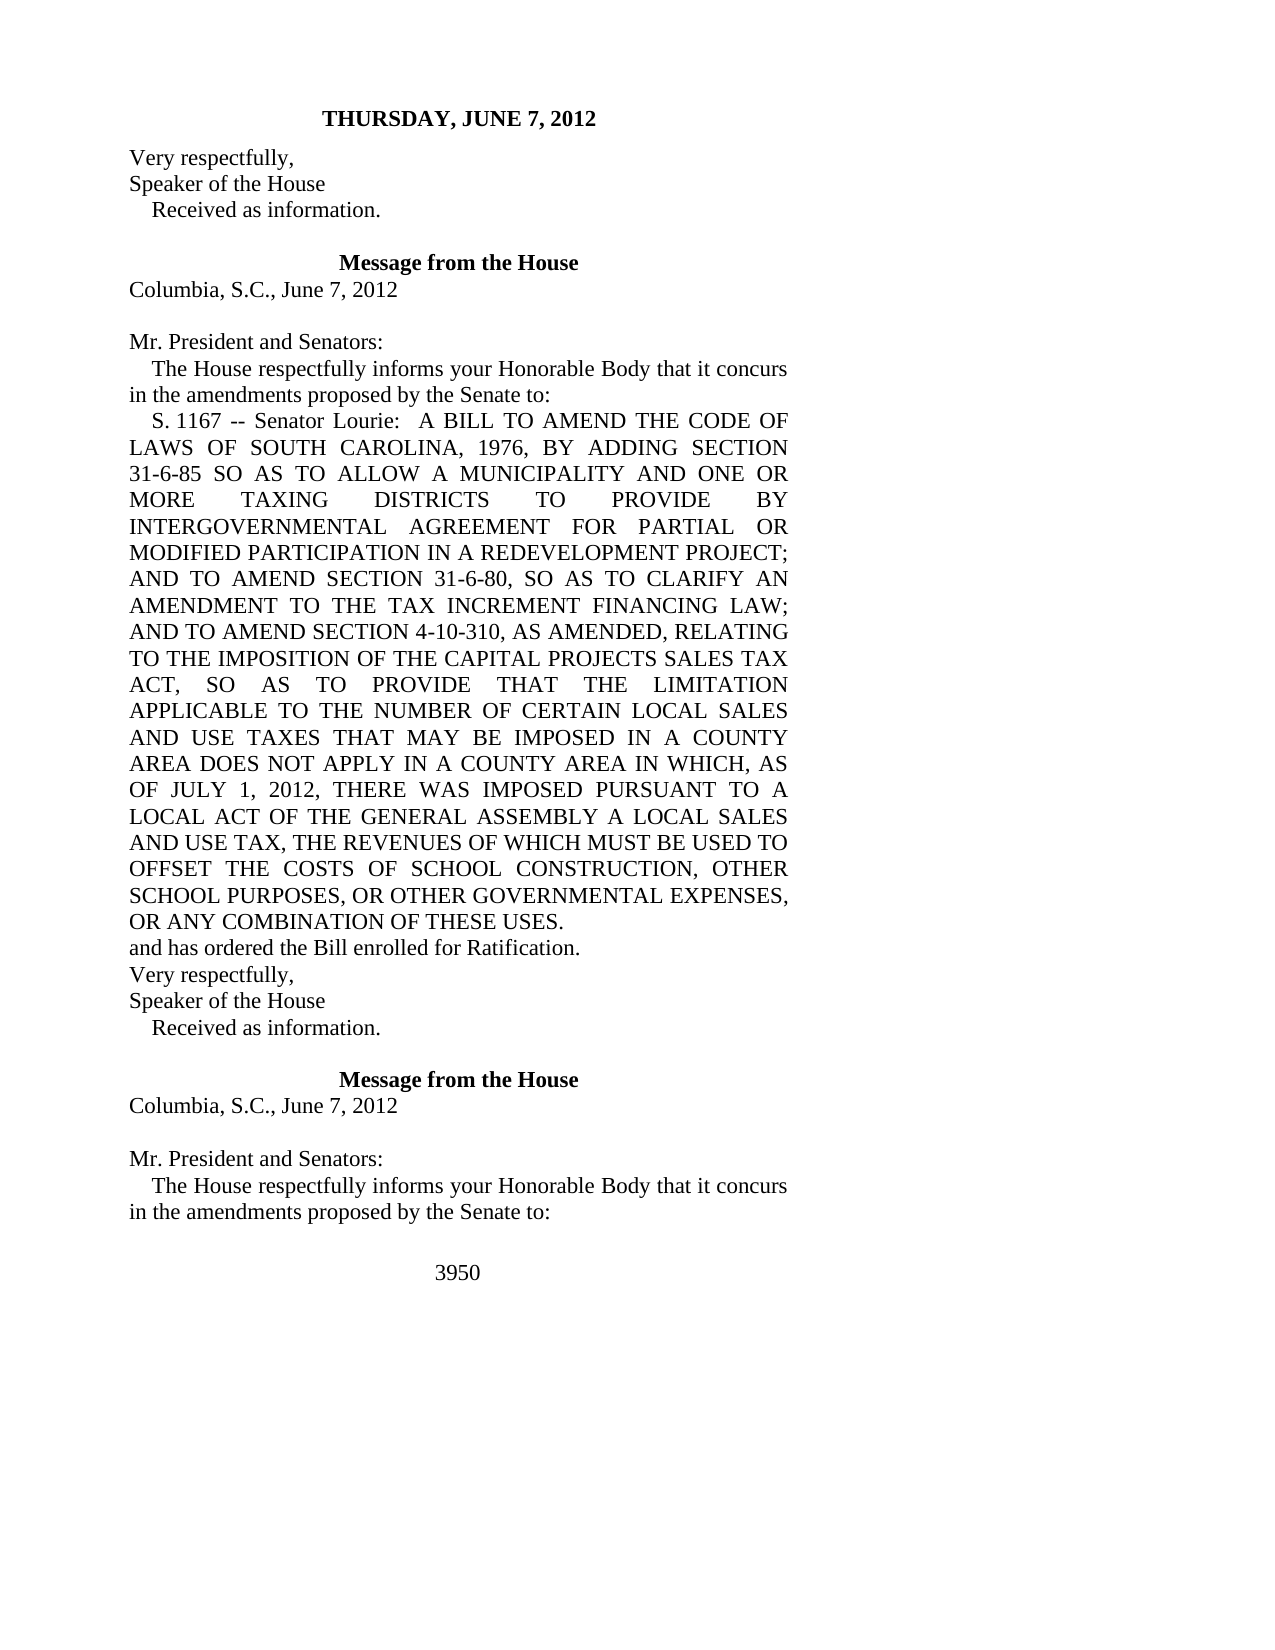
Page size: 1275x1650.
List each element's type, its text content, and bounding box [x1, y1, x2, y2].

text The House respectfully informs your Honorable Body that it concurs in the amendments proposed by the Senate to: [129, 1172, 789, 1224]
text Mr. President and Senators: [129, 328, 789, 355]
text Received as information. [129, 1013, 789, 1040]
text Received as information. [129, 197, 789, 223]
text Very respectfully, [129, 144, 789, 170]
text Speaker of the House [129, 987, 789, 1013]
text Message from the House [129, 249, 789, 276]
text S. 1167 -- Senator Lourie: A BILL TO AMEND THE CODE OF LAWS OF SOUTH CAROLINA, 1976, BY ADDING SECTION 31-6-85 SO AS TO ALLOW A MUNICIPALITY AND ONE OR MORE TAXING DISTRICTS TO PROVIDE BY INTERGOVERNMENTAL AGREEMENT FOR PARTIAL OR MODIFIED PARTICIPATION IN A REDEVELOPMENT PROJECT; AND TO AMEND SECTION 31-6-80, SO AS TO CLARIFY AN AMENDMENT TO THE TAX INCREMENT FINANCING LAW; AND TO AMEND SECTION 4-10-310, AS AMENDED, RELATING TO THE IMPOSITION OF THE CAPITAL PROJECTS SALES TAX ACT, SO AS TO PROVIDE THAT THE LIMITATION APPLICABLE TO THE NUMBER OF CERTAIN LOCAL SALES AND USE TAXES THAT MAY BE IMPOSED IN A COUNTY AREA DOES NOT APPLY IN A COUNTY AREA IN WHICH, AS OF JULY 1, 2012, THERE WAS IMPOSED PURSUANT TO A LOCAL ACT OF THE GENERAL ASSEMBLY A LOCAL SALES AND USE TAX, THE REVENUES OF WHICH MUST BE USED TO OFFSET THE COSTS OF SCHOOL CONSTRUCTION, OTHER SCHOOL PURPOSES, OR OTHER GOVERNMENTAL EXPENSES, OR ANY COMBINATION OF THESE USES. [129, 407, 789, 934]
text Columbia, S.C., June 7, 2012 [129, 276, 789, 302]
text Mr. President and Senators: [129, 1145, 789, 1172]
text Columbia, S.C., June 7, 2012 [129, 1093, 789, 1119]
text Very respectfully, [129, 961, 789, 987]
text Speaker of the House [129, 170, 789, 197]
text Message from the House [129, 1066, 789, 1093]
text The House respectfully informs your Honorable Body that it concurs in the amendments proposed by the Senate to: [129, 355, 789, 407]
text and has ordered the Bill enrolled for Ratification. [129, 934, 789, 961]
